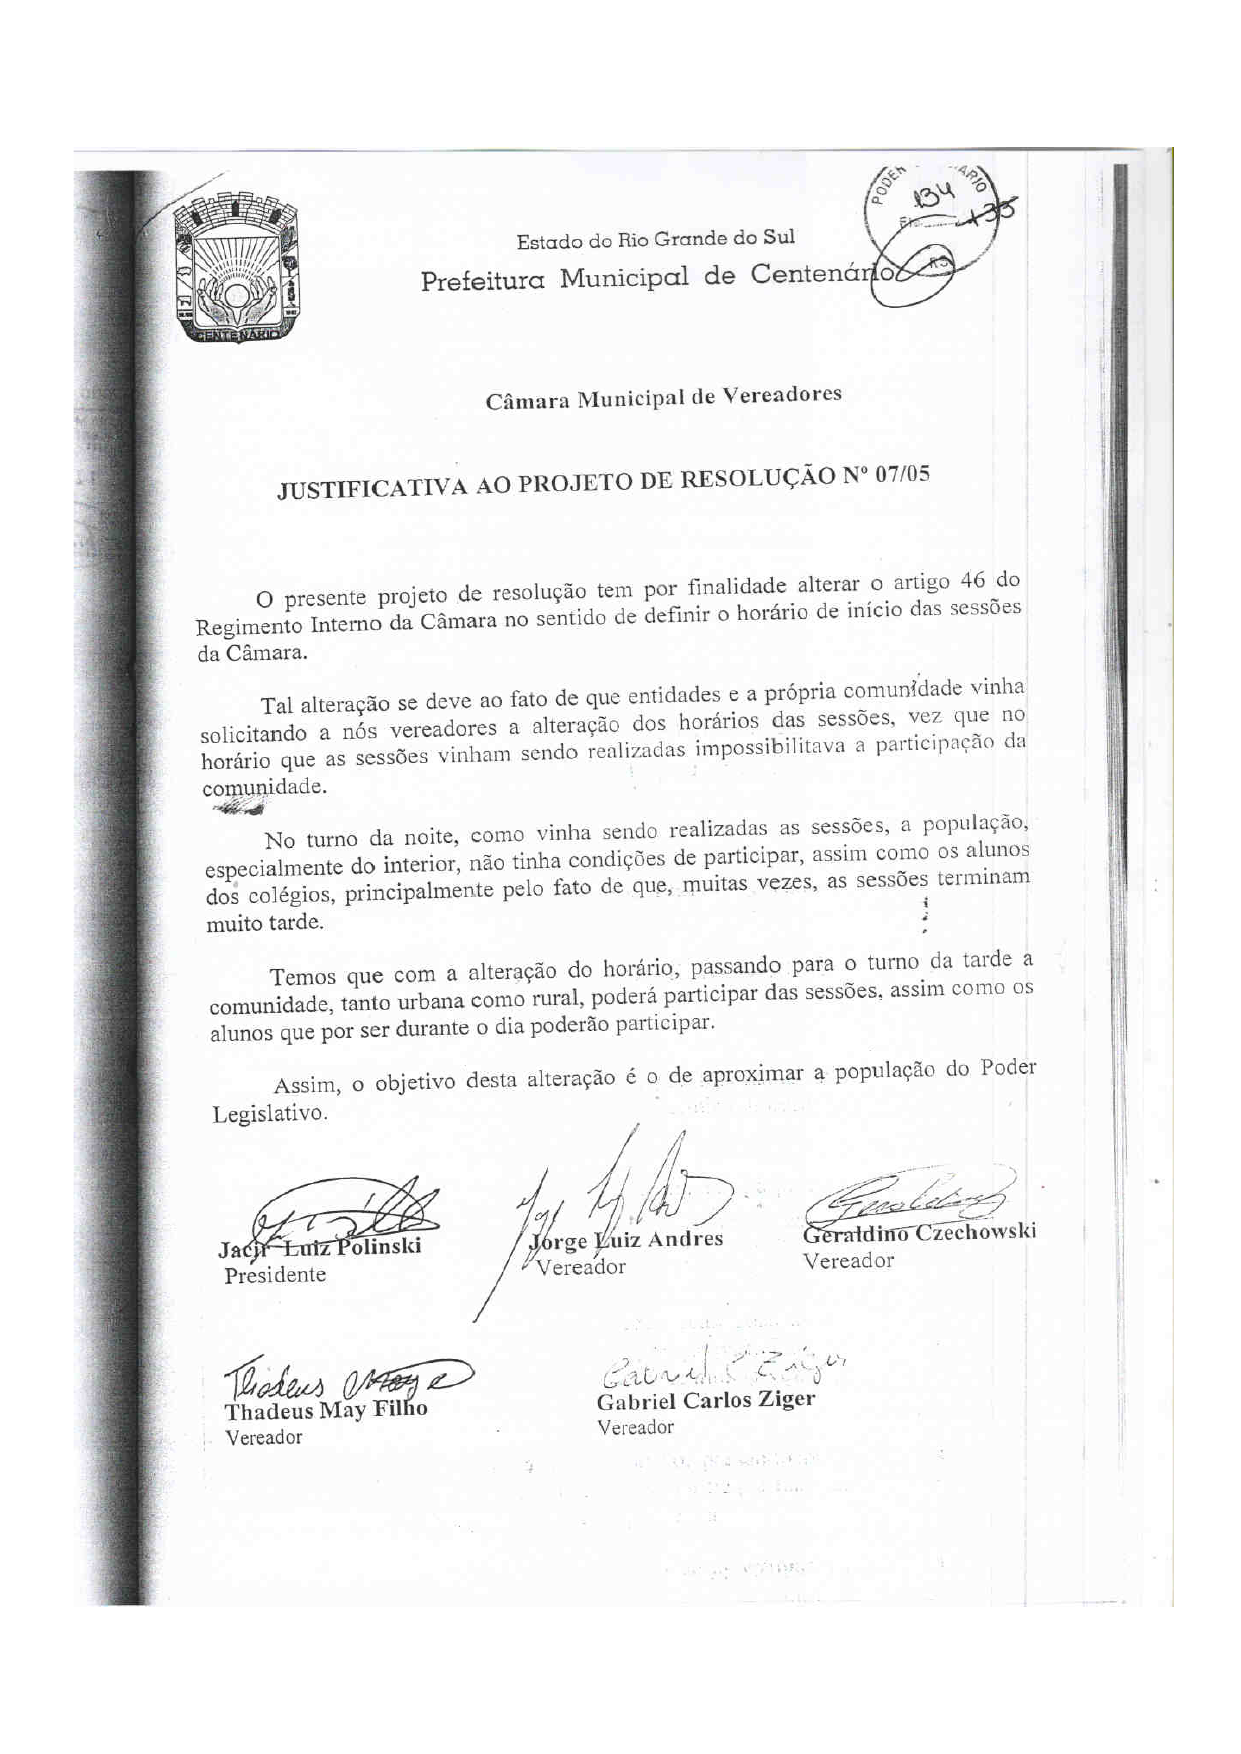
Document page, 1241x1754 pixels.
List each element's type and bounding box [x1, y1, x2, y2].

picture [73, 147, 1174, 1607]
